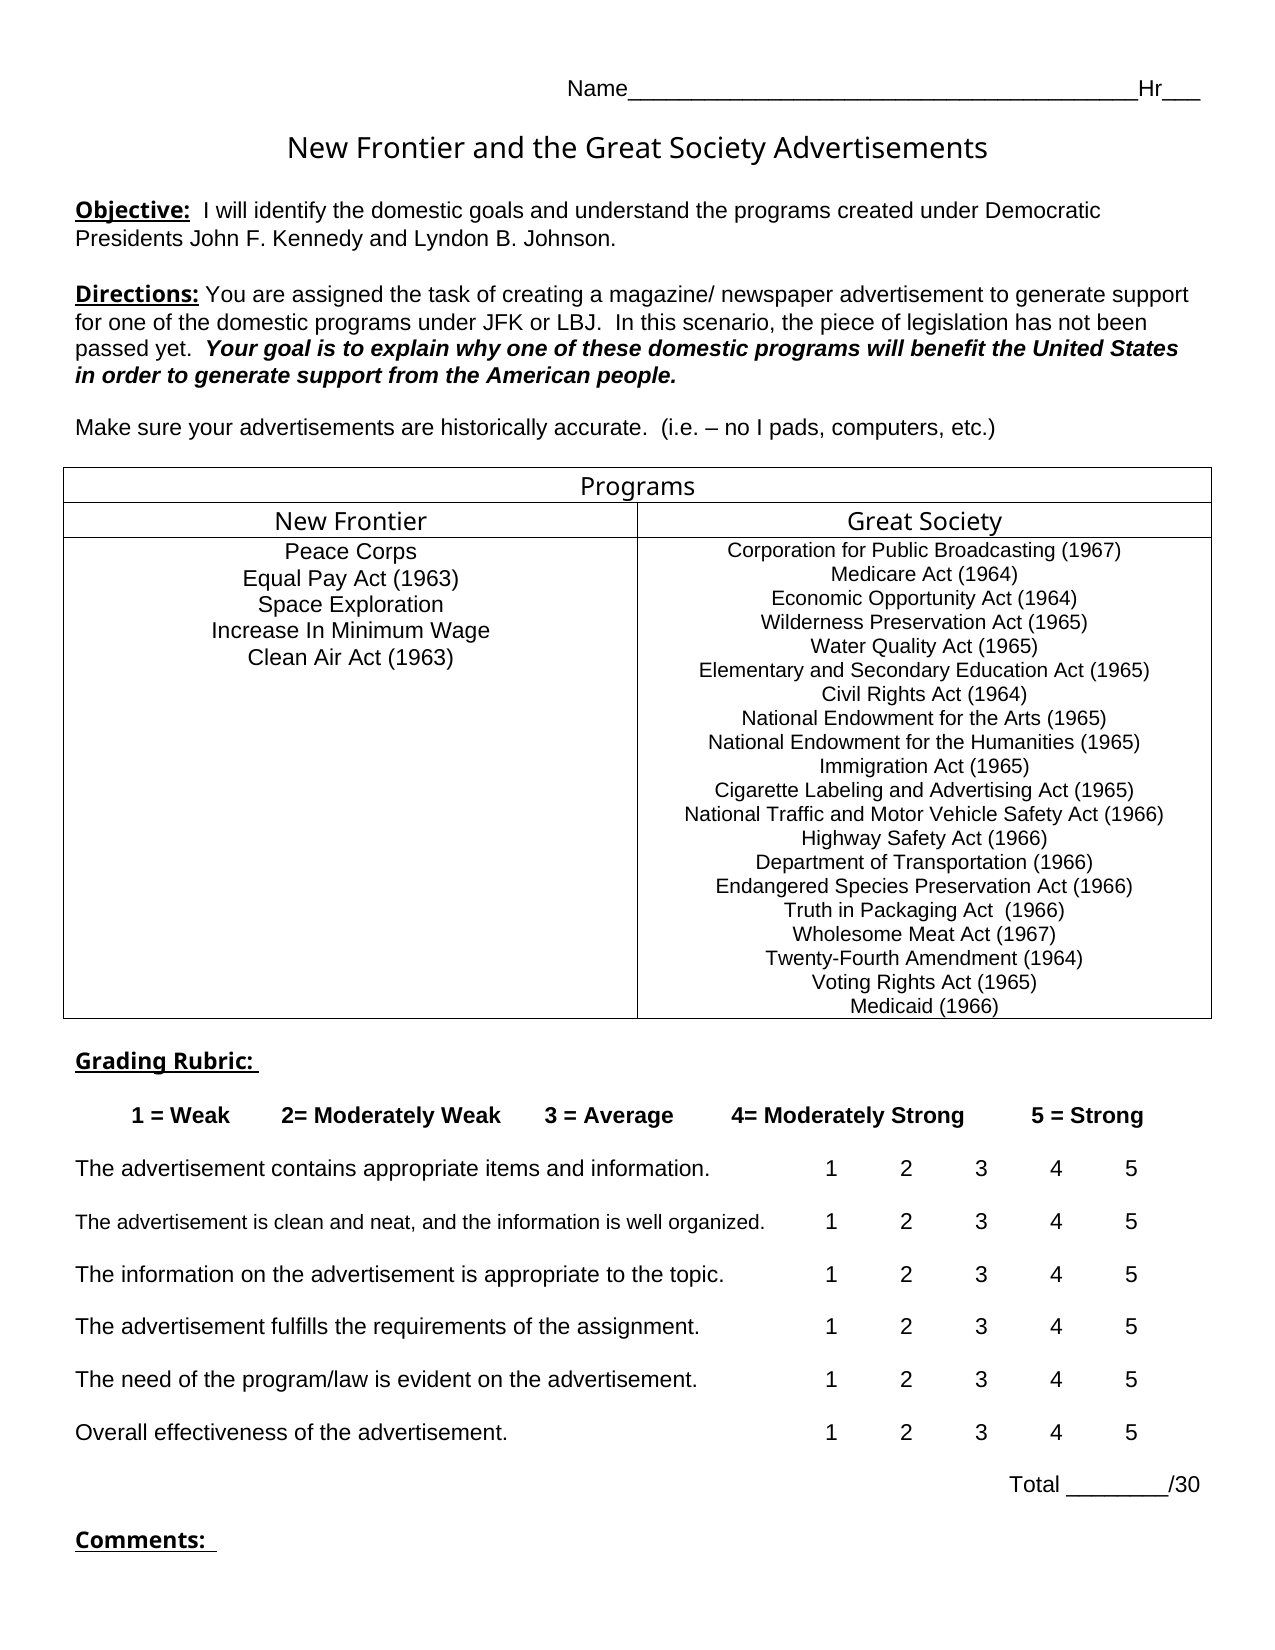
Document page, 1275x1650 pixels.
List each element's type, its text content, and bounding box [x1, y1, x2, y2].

text Overall effectiveness of the advertisement. 1 2 3 4 5 [75, 1419, 1200, 1445]
text Name________________________________________Hr___ [75, 75, 1200, 101]
table_cell New Frontier [64, 503, 637, 537]
text The need of the program/law is evident on the advertisement. 1 2 3 4 5 [75, 1366, 1200, 1392]
text The information on the advertisement is appropriate to the topic. 1 2 3 4 5 [75, 1261, 1200, 1287]
table_cell Great Society [638, 503, 1211, 537]
text Objective: I will identify the domestic goals and understand the programs created under Democratic Presidents John F. Kennedy and Lyndon B. Johnson. [75, 194, 1200, 251]
text Grading Rubric: [75, 1045, 1200, 1076]
text The advertisement contains appropriate items and information. 1 2 3 4 5 [75, 1155, 1200, 1182]
text Comments: [75, 1524, 1200, 1555]
table_cell Peace Corps Equal Pay Act (1963) Space Exploration Increase In Minimum Wage Clean Air Act (1963) [64, 538, 637, 1017]
table_cell Corporation for Public Broadcasting (1967) Medicare Act (1964) Economic Opportunity Act (1964) Wilderness Preservation Act (1965) Water Quality Act (1965) Elementary and Secondary Education Act (1965) Civil Rights Act (1964) National Endowment for the Arts (1965) National Endowment for the Humanities (1965) Immigration Act (1965) Cigarette Labeling and Advertising Act (1965) National Traffic and Motor Vehicle Safety Act (1966) Highway Safety Act (1966) Department of Transportation (1966) Endangered Species Preservation Act (1966) Truth in Packaging Act (1966) Wholesome Meat Act (1967) Twenty-Fourth Amendment (1964) Voting Rights Act (1965) Medicaid (1966) [638, 538, 1211, 1017]
text Make sure your advertisements are historically accurate. (i.e. – no I pads, computers, etc.) [75, 414, 1200, 441]
text The advertisement is clean and neat, and the information is well organized. 1 2 3 4 5 [75, 1208, 1200, 1234]
text 1 = Weak 2= Moderately Weak 3 = Average 4= Moderately Strong 5 = Strong [75, 1102, 1200, 1129]
text The advertisement fulfills the requirements of the assignment. 1 2 3 4 5 [75, 1313, 1200, 1340]
text Total ________/30 [75, 1471, 1200, 1498]
text Directions: You are assigned the task of creating a magazine/ newspaper advertisement to generate support for one of the domestic programs under JFK or LBJ. In this scenario, the piece of legislation has not been passed yet. Your goal is to explain why one of these domestic programs will benefit the United States in order to generate support from the American people. [75, 278, 1200, 388]
text New Frontier and the Great Society Advertisements [75, 128, 1200, 167]
table_header Programs [64, 468, 1211, 502]
